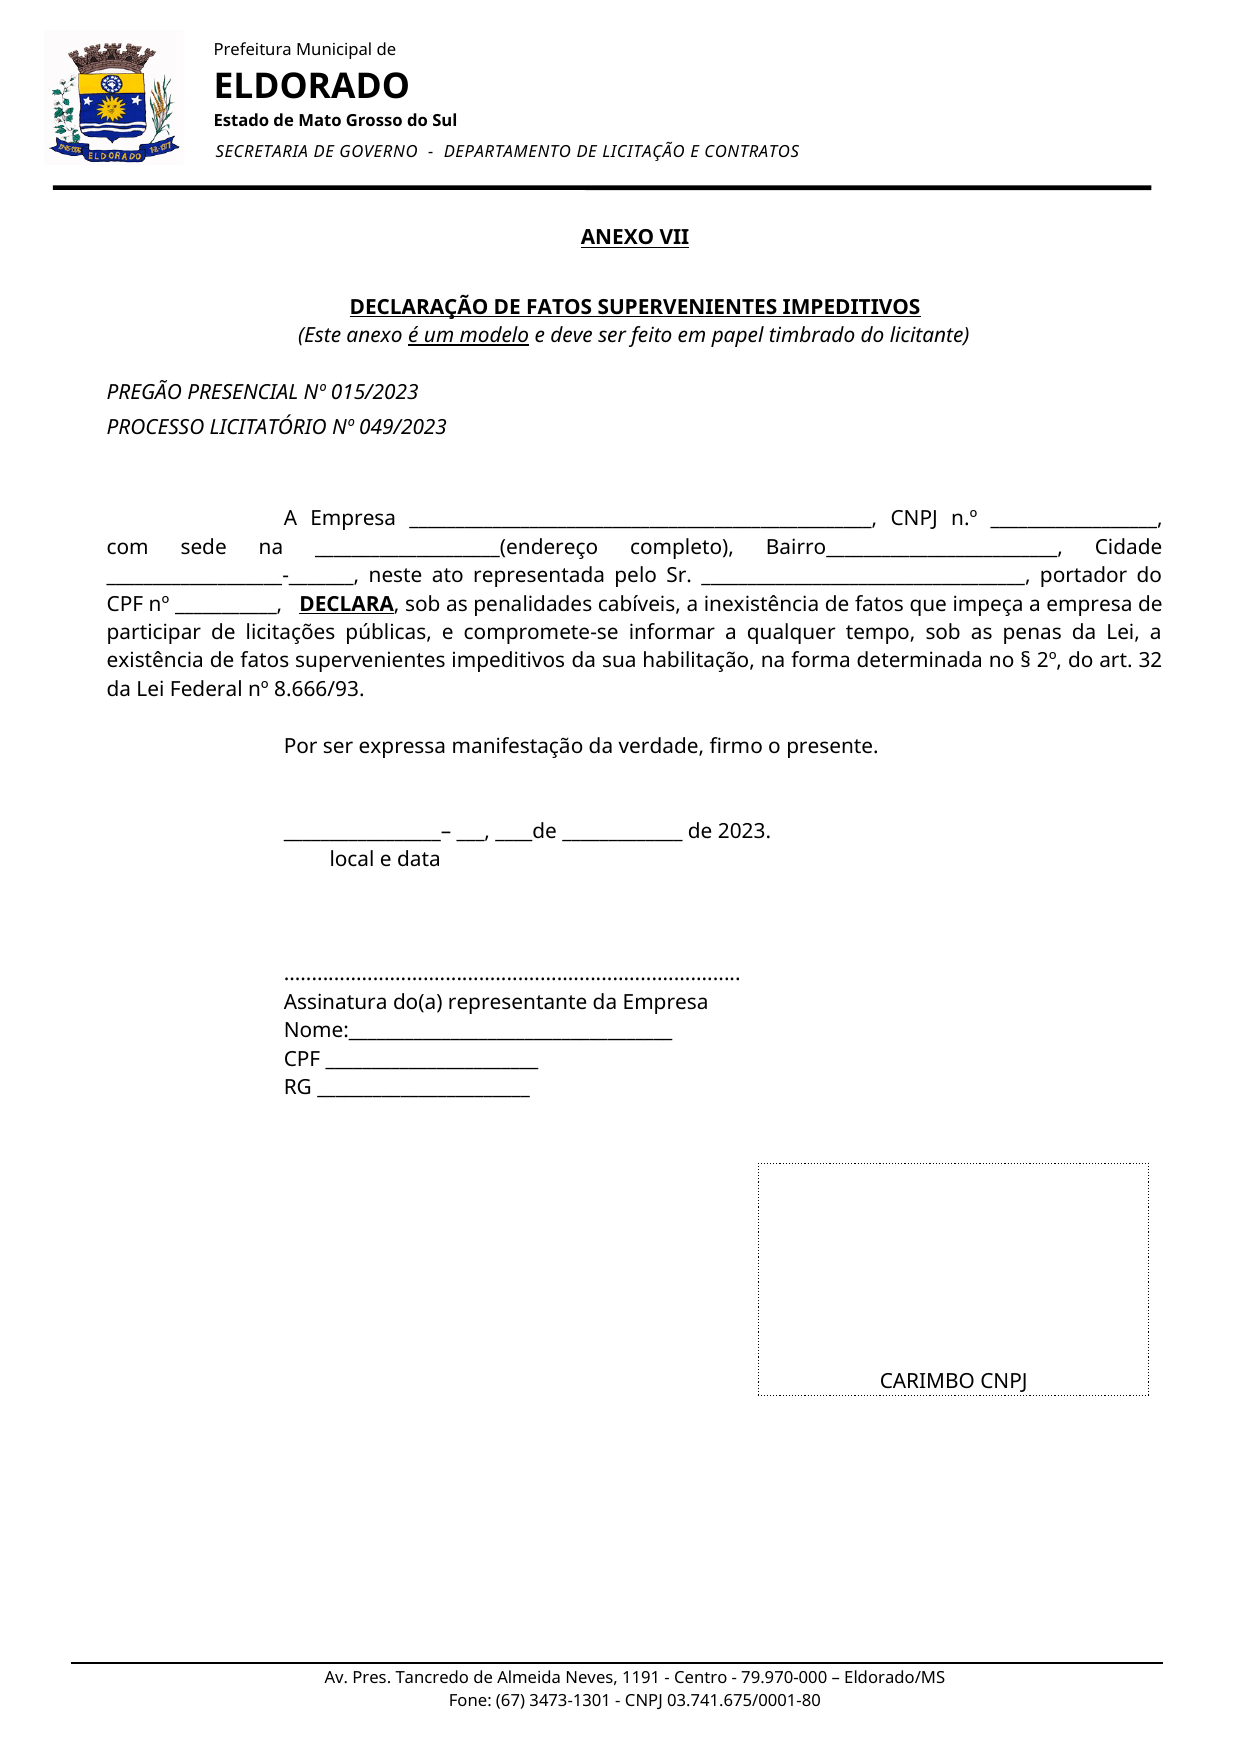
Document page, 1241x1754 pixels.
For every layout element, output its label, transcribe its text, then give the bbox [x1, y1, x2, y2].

subtitle PROCESSO LICITATÓRIO Nº 049/2023 [106, 412, 1163, 440]
text (Este anexo é um modelo e deve ser feito em papel timbrado do licitante) [106, 320, 1163, 349]
subtitle PREGÃO PRESENCIAL Nº 015/2023 [106, 377, 1163, 406]
text ANEXO VII [106, 222, 1163, 251]
text A Empresa __________________________________________________, CNPJ n.º __________________, com sede na ____________________(endereço completo), Bairro_________________________, Cidade ___________________-_______, neste ato representada pelo Sr. ___________________________________, portador do CPF nº ___________, DECLARA, sob as penalidades cabíveis, a inexistência de fatos que impeça a empresa de participar de licitações públicas, e compromete-se informar a qualquer tempo, sob as penas da Lei, a existência de fatos supervenientes impeditivos da sua habilitação, na forma determinada no § 2º, do art. 32 da Lei Federal nº 8.666/93. [106, 503, 1163, 702]
text CPF _______________________ [106, 1044, 1163, 1072]
text DECLARAÇÃO DE FATOS SUPERVENIENTES IMPEDITIVOS [106, 292, 1163, 320]
picture [43, 30, 184, 165]
table_header CARIMBO CNPJ [758, 1163, 1149, 1395]
text RG _______________________ [106, 1072, 1163, 1101]
text .................................................................................. [106, 958, 1163, 987]
text Assinatura do(a) representante da Empresa [106, 987, 1163, 1015]
text Nome:___________________________________ [106, 1015, 1163, 1044]
text _________________– ___, ____de _____________ de 2023. [118, 816, 1163, 844]
text Por ser expressa manifestação da verdade, firmo o presente. [106, 731, 1163, 759]
text local e data [118, 844, 1163, 873]
